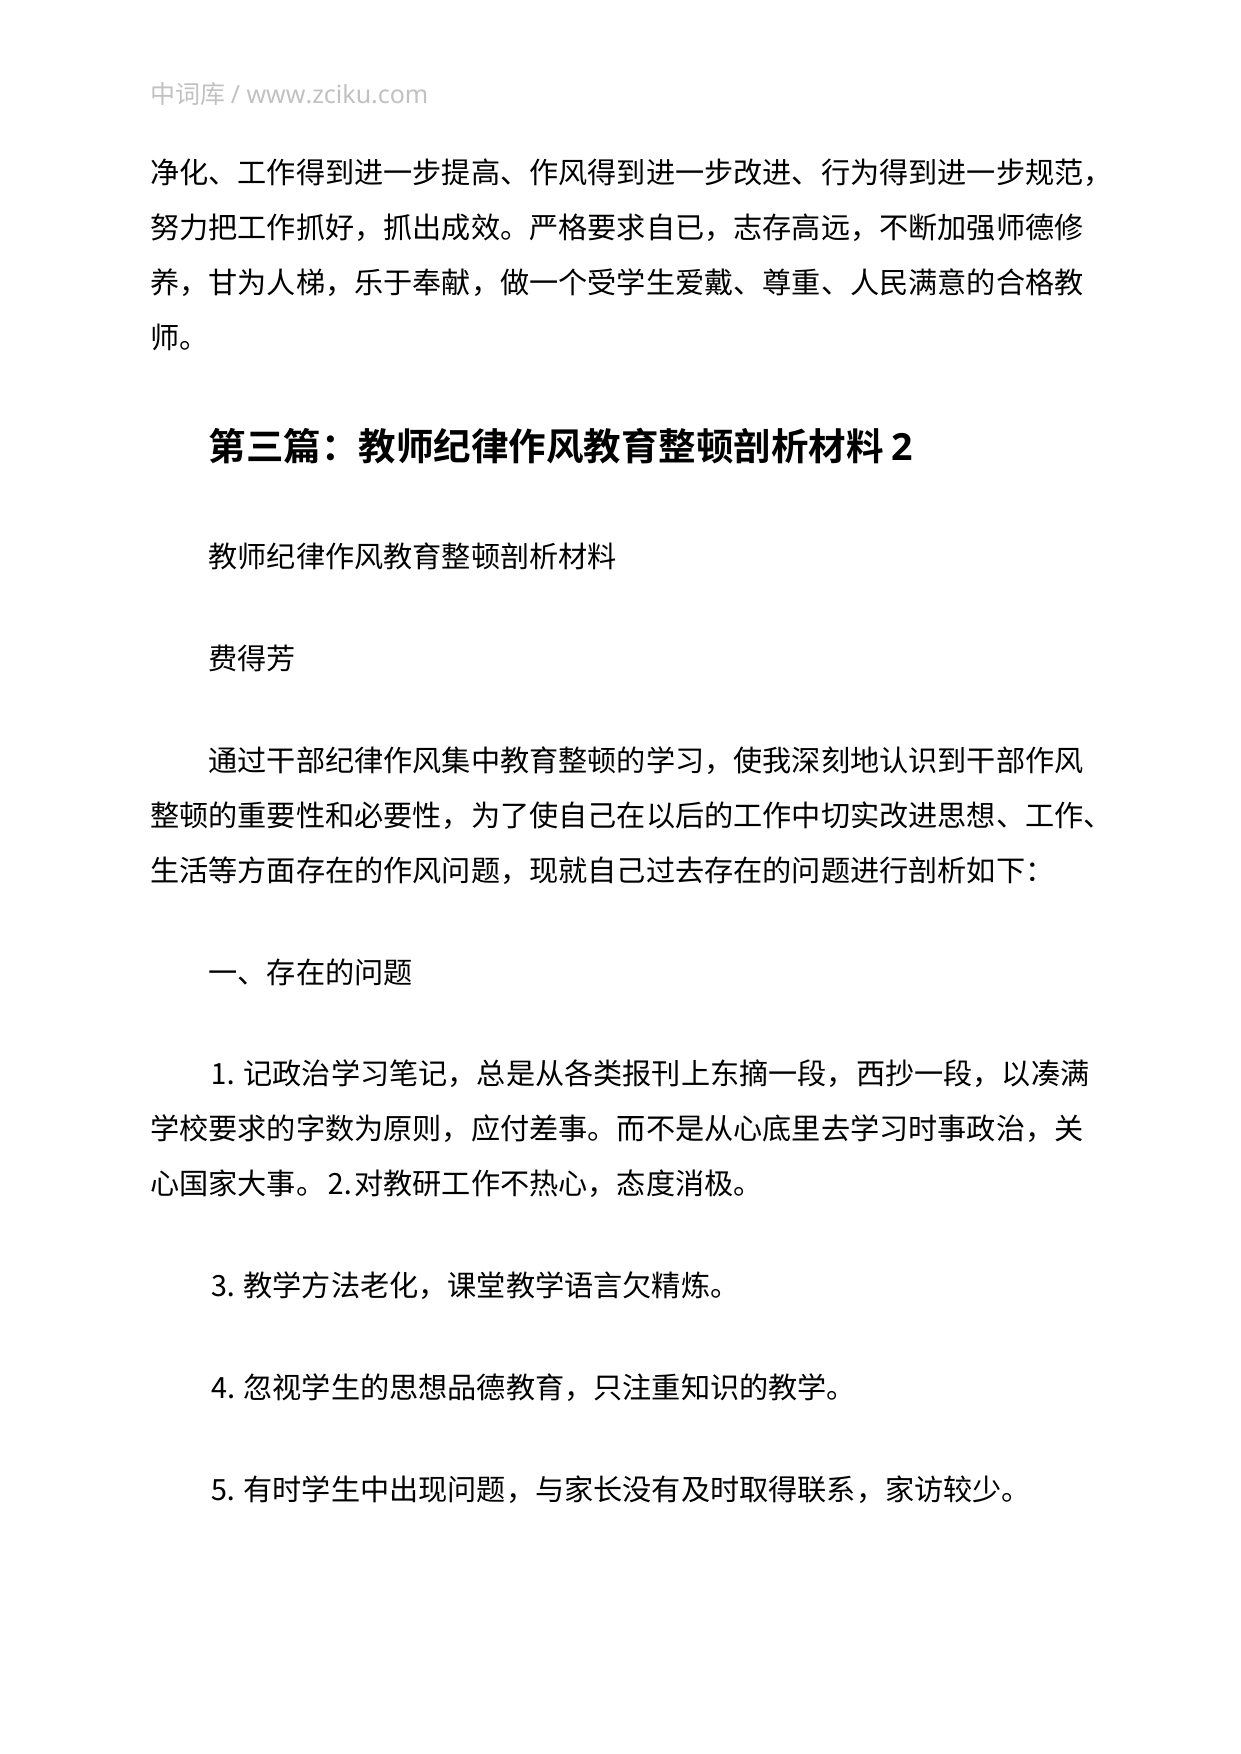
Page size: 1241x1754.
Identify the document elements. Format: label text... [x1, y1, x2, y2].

text 第三篇：教师纪律作风教育整顿剖析材料2 [150, 416, 1090, 471]
text 一、存在的问题 [150, 949, 1090, 991]
text ⒊教学方法老化，课堂教学语言欠精炼。 [150, 1263, 1090, 1305]
text ⒈记政治学习笔记，总是从各类报刊上东摘一段，西抄一段，以凑满学校要求的字数为原则，应付差事。而不是从心底里去学习时事政治，关心国家大事。⒉对教研工作不热心，态度消极。 [150, 1051, 1090, 1203]
text ⒌有时学生中出现问题，与家长没有及时取得联系，家访较少。 [150, 1467, 1090, 1509]
text 教师纪律作风教育整顿剖析材料 [150, 534, 1090, 576]
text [150, 150, 1090, 357]
text ⒋忽视学生的思想品德教育，只注重知识的教学。 [150, 1364, 1090, 1407]
text 通过干部纪律作风集中教育整顿的学习，使我深刻地认识到干部作风整顿的重要性和必要性，为了使自己在以后的工作中切实改进思想、工作、生活等方面存在的作风问题，现就自己过去存在的问题进行剖析如下： [150, 738, 1090, 890]
text 费得芳 [150, 636, 1090, 678]
